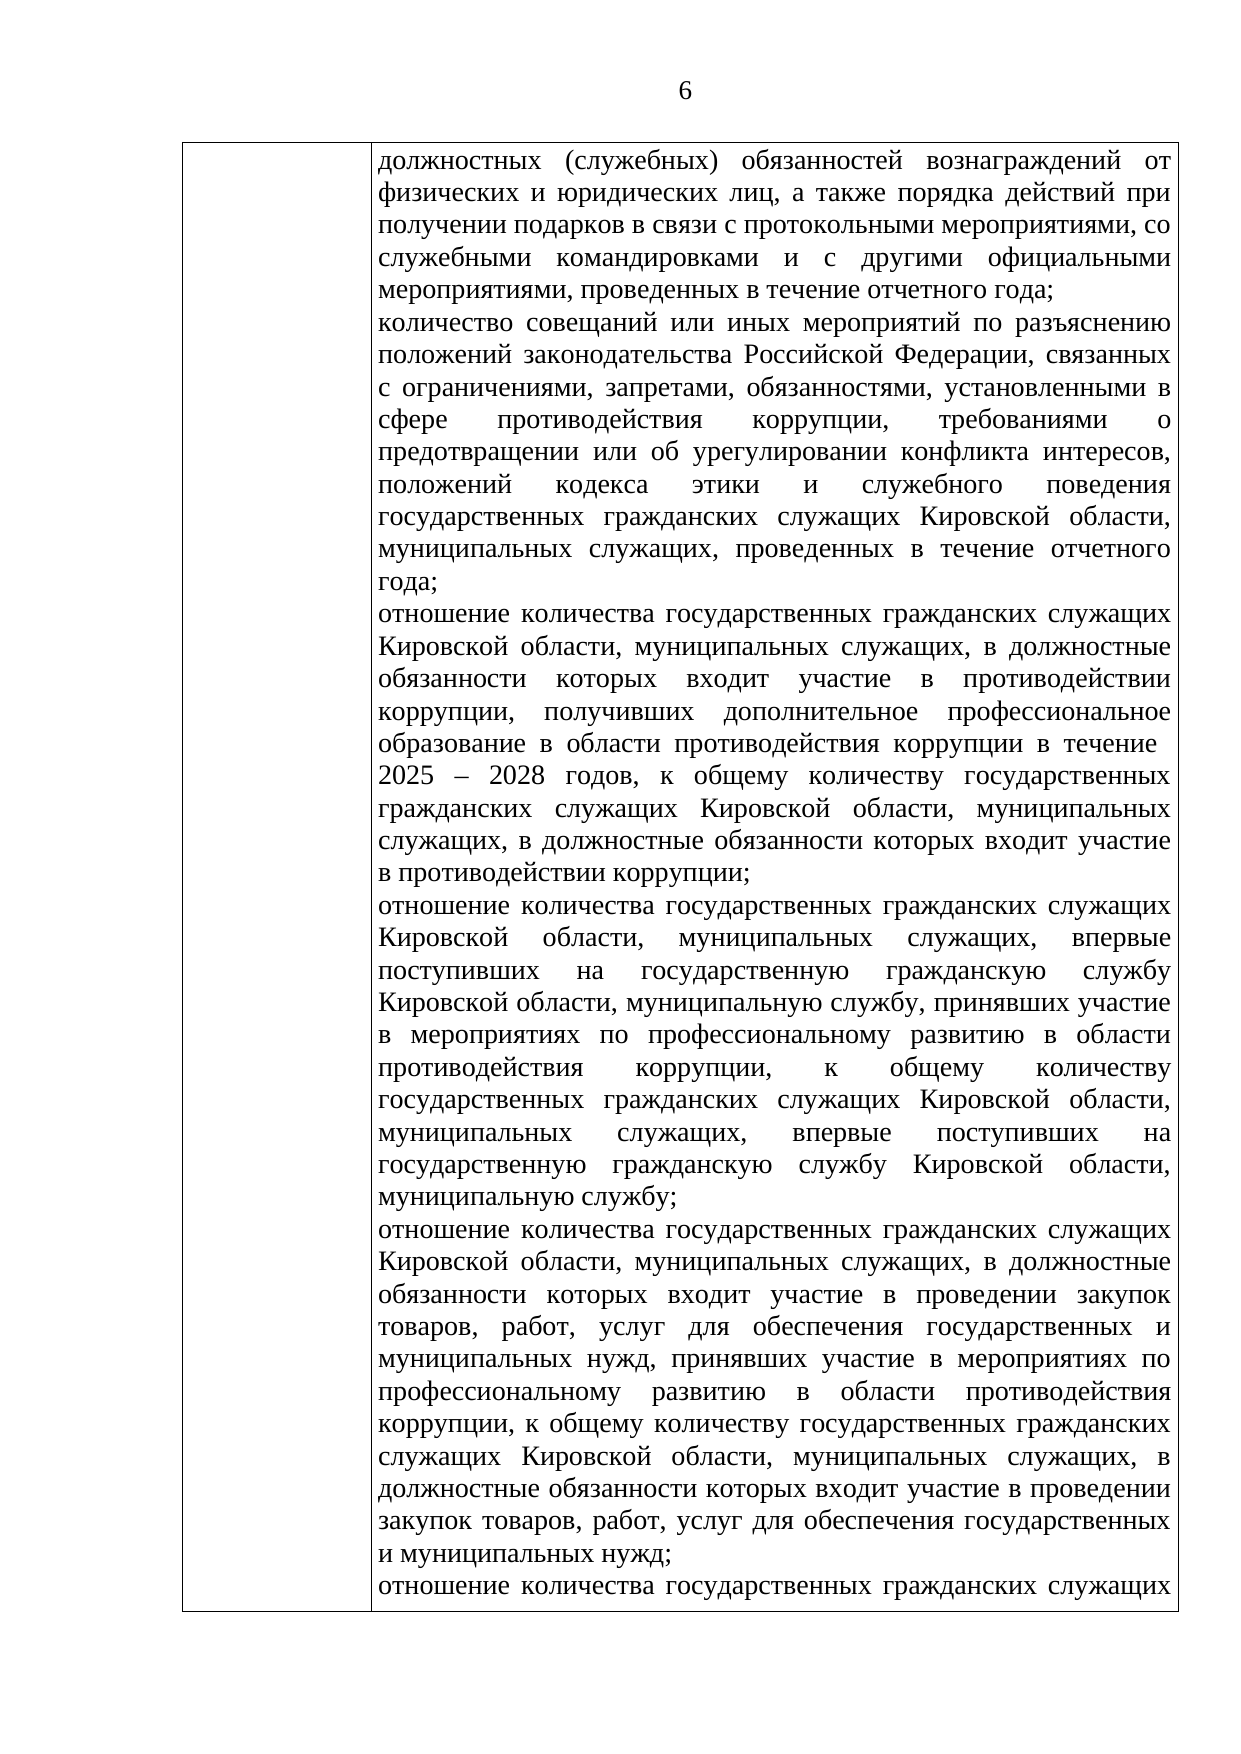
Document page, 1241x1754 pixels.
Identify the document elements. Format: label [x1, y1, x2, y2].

table_cell [183, 143, 371, 1611]
table_cell [372, 143, 1178, 1611]
